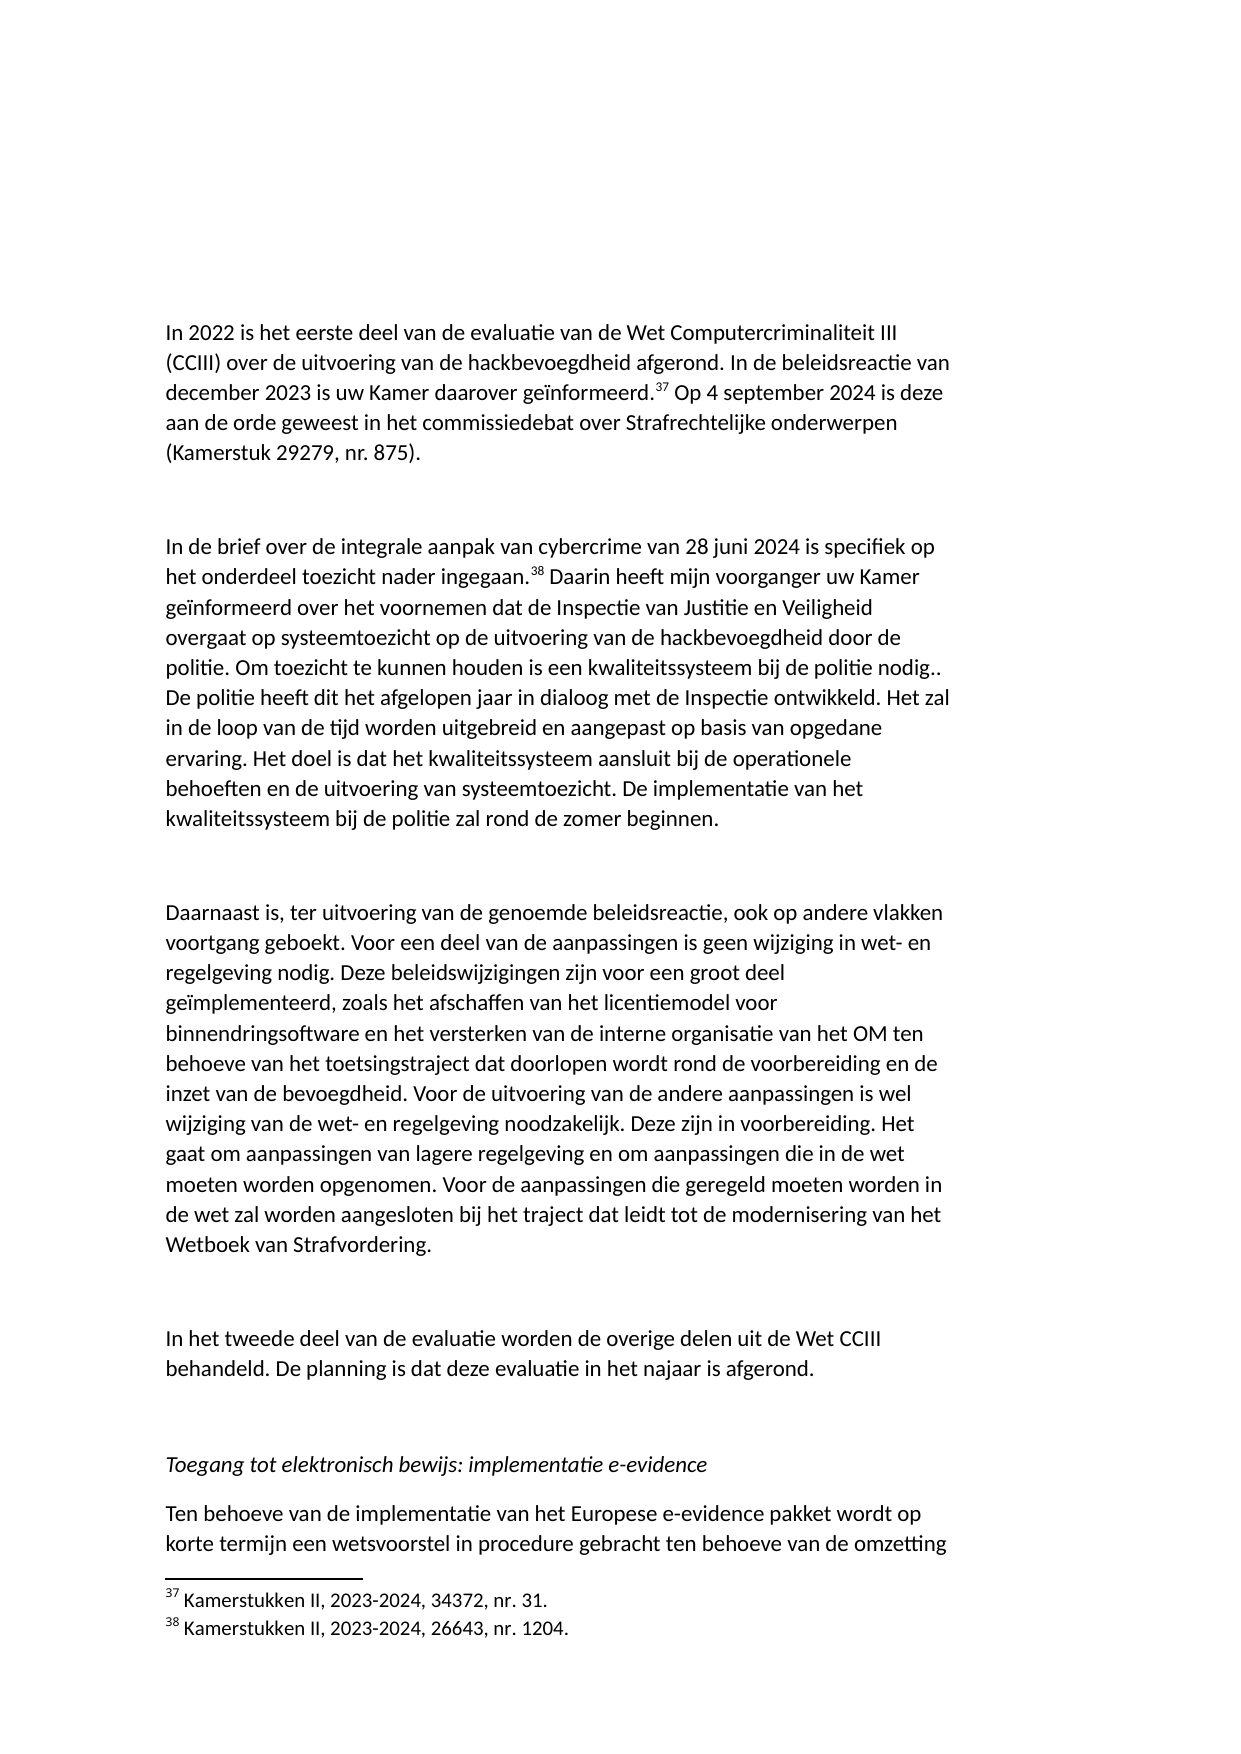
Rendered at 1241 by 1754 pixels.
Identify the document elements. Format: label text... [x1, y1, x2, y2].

text In 2022 is het eerste deel van de evaluatie van de Wet Computercriminaliteit III (CCIII) over de uitvoering van de hackbevoegdheid afgerond. In de beleidsreactie van december 2023 is uw Kamer daarover geïnformeerd. Op 4 september 2024 is deze aan de orde geweest in het commissiedebat over Strafrechtelijke onderwerpen (Kamerstuk 29279, nr. 875). [165, 318, 951, 467]
text In het tweede deel van de evaluatie worden de overige delen uit de Wet CCIII behandeld. De planning is dat deze evaluatie in het najaar is afgerond. [165, 1324, 951, 1382]
text Toegang tot elektronisch bewijs: implementatie e-evidence [165, 1450, 951, 1478]
text Daarnaast is, ter uitvoering van de genoemde beleidsreactie, ook op andere vlakken voortgang geboekt. Voor een deel van de aanpassingen is geen wijziging in wet- en regelgeving nodig. Deze beleidswijzigingen zijn voor een groot deel geïmplementeerd, zoals het afschaffen van het licentiemodel voor binnendringsoftware en het versterken van de interne organisatie van het OM ten behoeve van het toetsingstraject dat doorlopen wordt rond de voorbereiding en de inzet van de bevoegdheid. Voor de uitvoering van de andere aanpassingen is wel wijziging van de wet- en regelgeving noodzakelijk. Deze zijn in voorbereiding. Het gaat om aanpassingen van lagere regelgeving en om aanpassingen die in de wet moeten worden opgenomen. Voor de aanpassingen die geregeld moeten worden in de wet zal worden aangesloten bij het traject dat leidt tot de modernisering van het Wetboek van Strafvordering. [165, 898, 951, 1258]
text In de brief over de integrale aanpak van cybercrime van 28 juni 2024 is specifiek op het onderdeel toezicht nader ingegaan. Daarin heeft mijn voorganger uw Kamer geïnformeerd over het voornemen dat de Inspectie van Justitie en Veiligheid overgaat op systeemtoezicht op de uitvoering van de hackbevoegdheid door de politie. Om toezicht te kunnen houden is een kwaliteitssysteem bij de politie nodig.. De politie heeft dit het afgelopen jaar in dialoog met de Inspectie ontwikkeld. Het zal in de loop van de tijd worden uitgebreid en aangepast op basis van opgedane ervaring. Het doel is dat het kwaliteitssysteem aansluit bij de operationele behoeften en de uitvoering van systeemtoezicht. De implementatie van het kwaliteitssysteem bij de politie zal rond de zomer beginnen. [165, 532, 951, 832]
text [165, 1499, 951, 1557]
